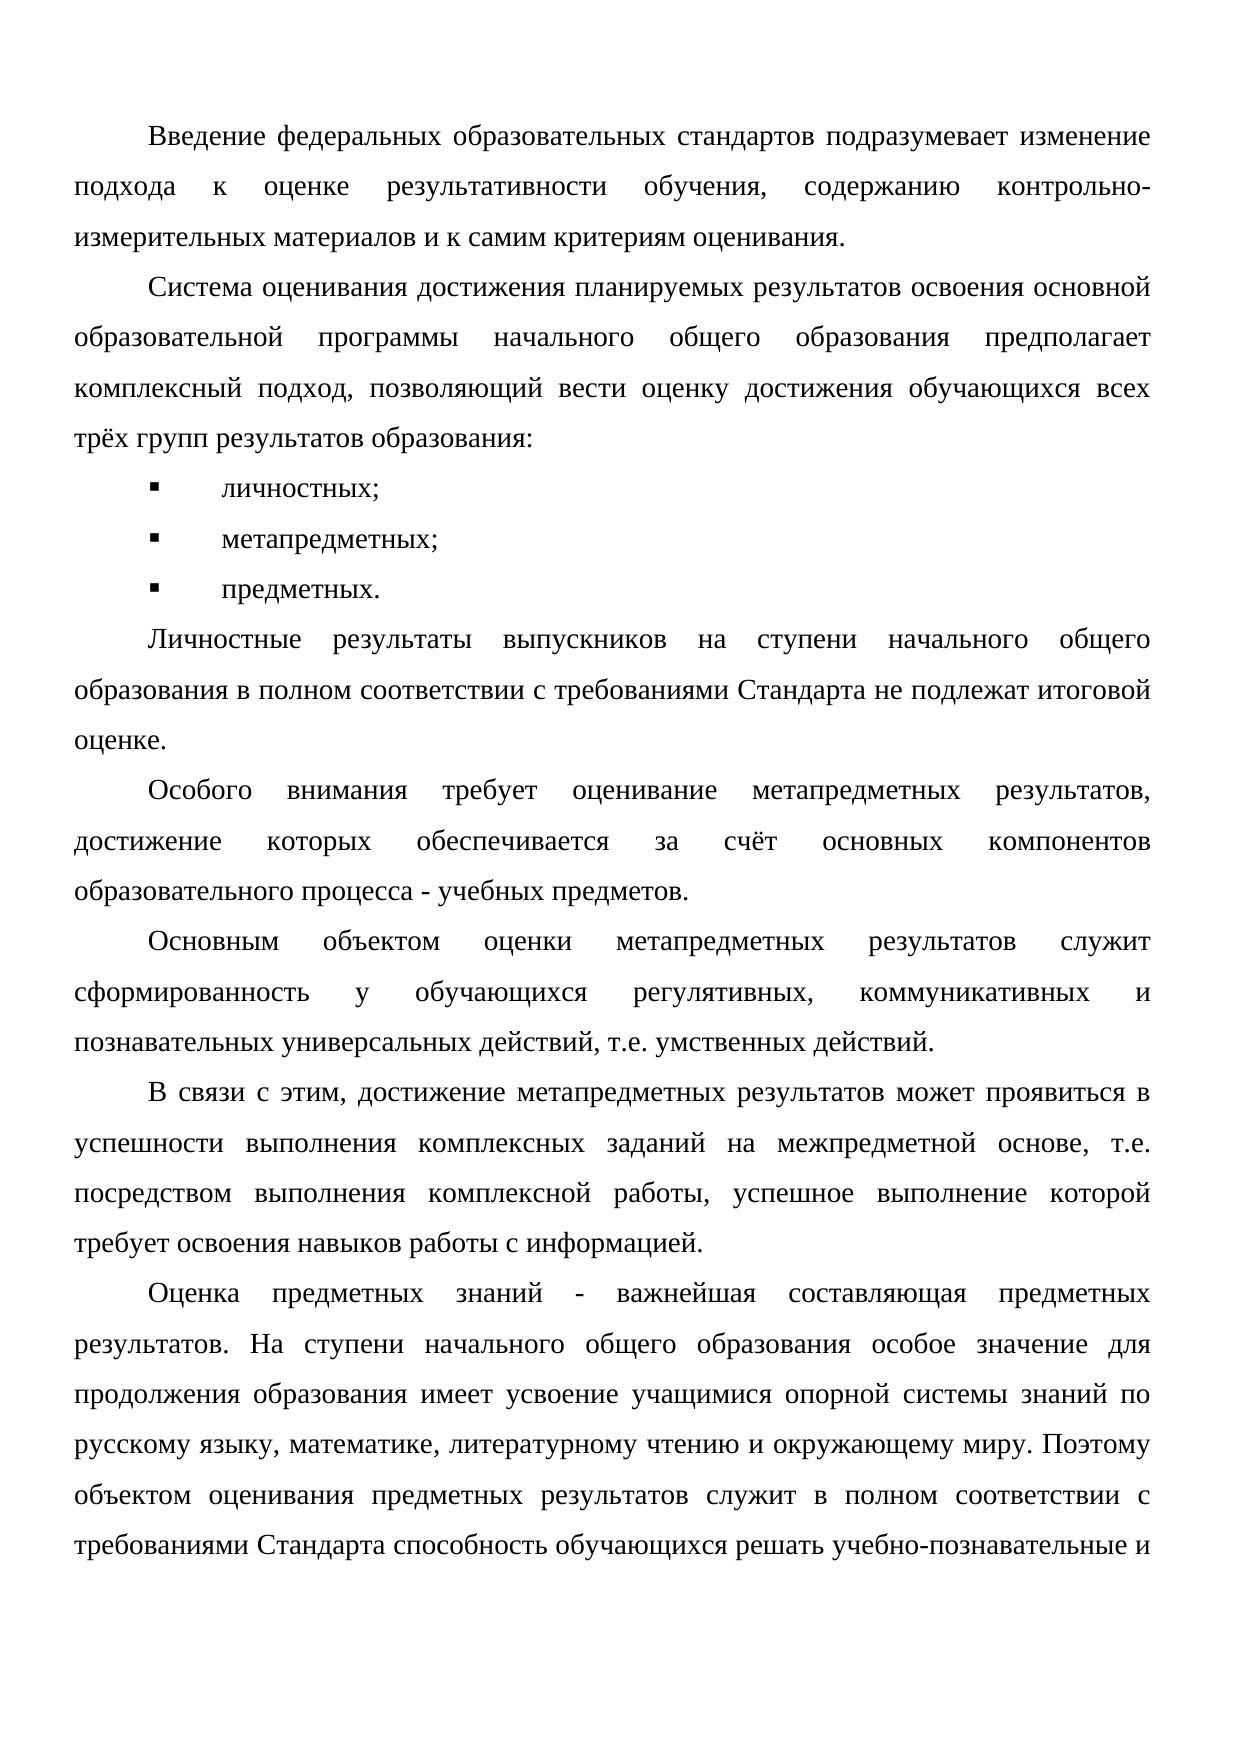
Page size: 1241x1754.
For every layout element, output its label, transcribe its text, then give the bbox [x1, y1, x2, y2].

text Личностные результаты выпускников на ступени начального общего образования в полном соответствии с требованиями Стандарта не подлежат итоговой оценке. [74, 622, 1152, 756]
text Система оценивания достижения планируемых результатов освоения основной образовательной программы начального общего образования предполагает комплексный подход, позволяющий вести оценку достижения обучающихся всех трёх групп результатов образования: [74, 269, 1152, 453]
text Особого внимания требует оценивание метапредметных результатов, достижение которых обеспечивается за счёт основных компонентов образовательного процесса - учебных предметов. [74, 772, 1152, 907]
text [74, 1276, 1152, 1561]
text Введение федеральных образовательных стандартов подразумевает изменение подхода к оценке результативности обучения, содержанию контрольно-измерительных материалов и к самим критериям оценивания. [74, 118, 1152, 252]
text Основным объектом оценки метапредметных результатов служит сформированность у обучающихся регулятивных, коммуникативных и познавательных универсальных действий, т.е. умственных действий. [74, 923, 1152, 1058]
text В связи с этим, достижение метапредметных результатов может проявиться в успешности выполнения комплексных заданий на межпредметной основе, т.е. посредством выполнения комплексной работы, успешное выполнение которой требует освоения навыков работы с информацией. [74, 1074, 1152, 1259]
list метапредметных; [74, 521, 1152, 554]
list предметных. [74, 571, 1152, 605]
list личностных; [74, 470, 1152, 504]
